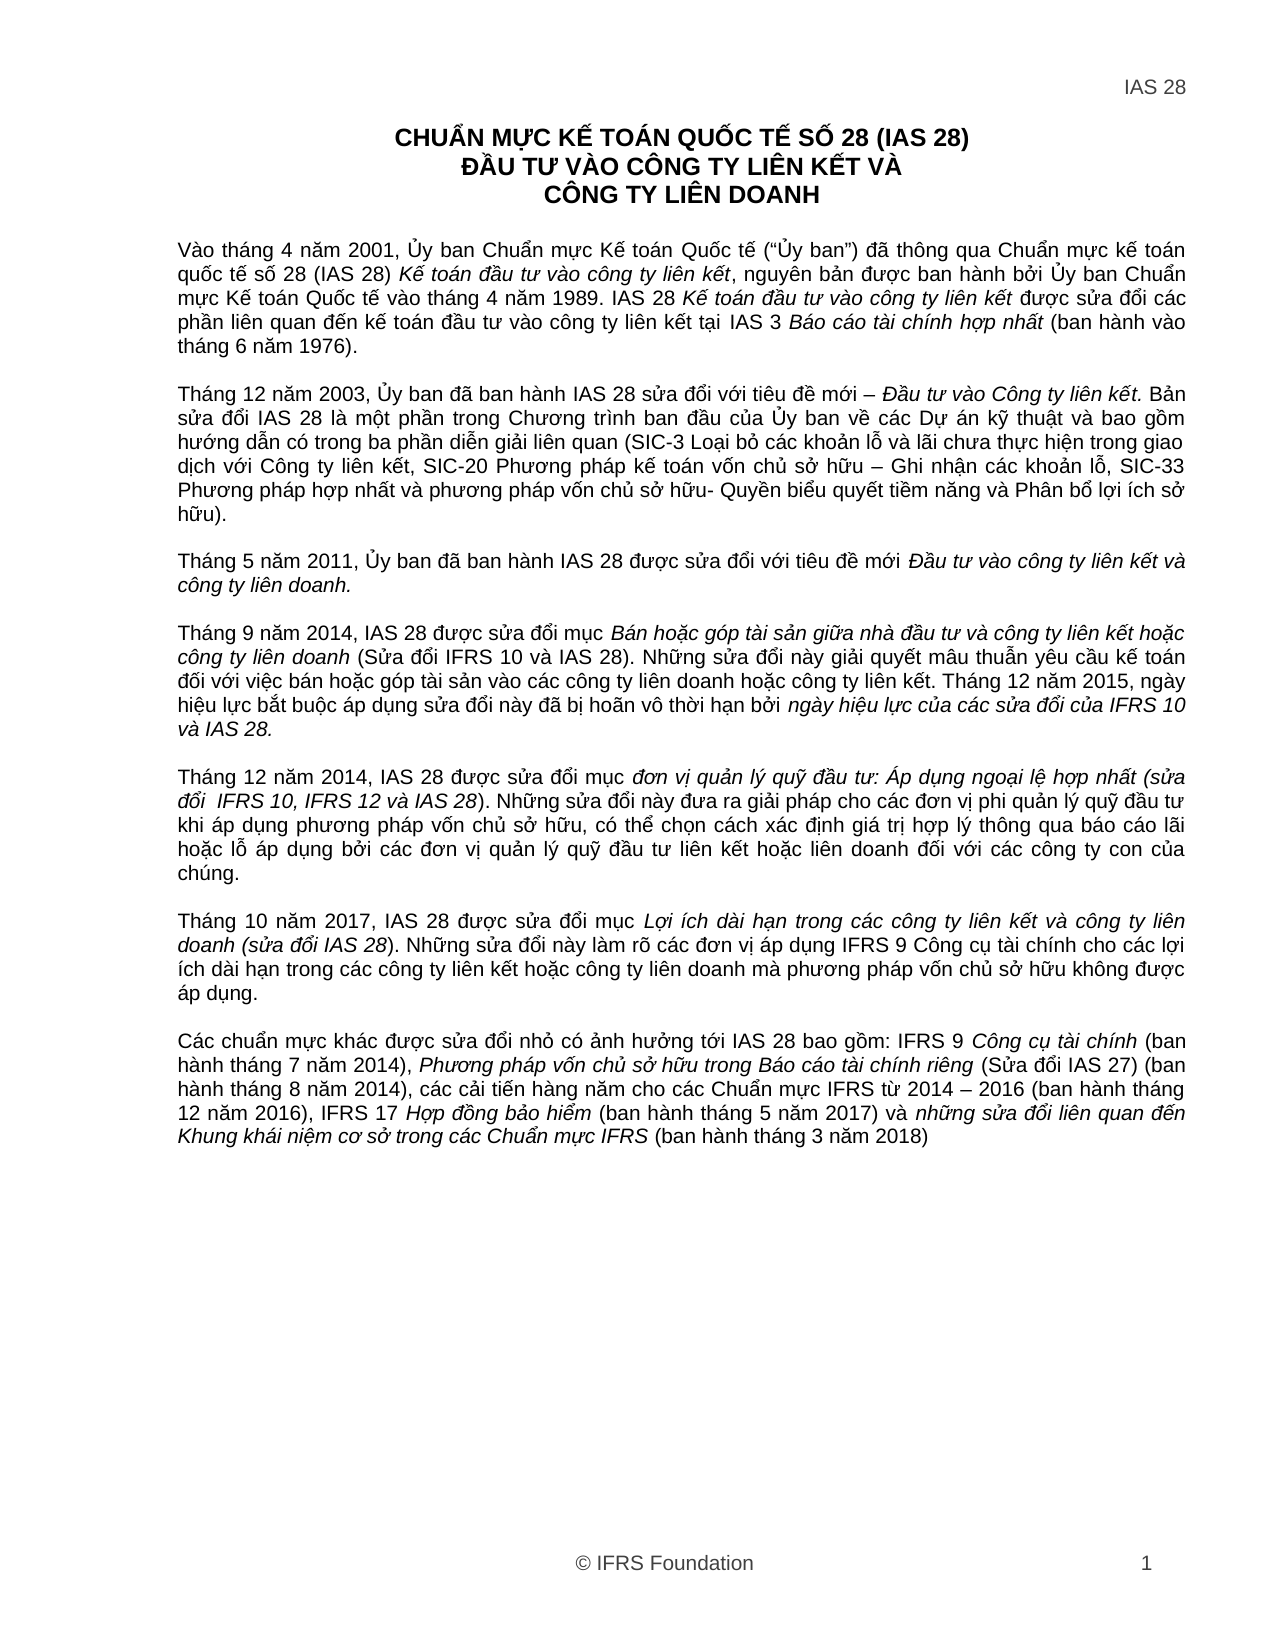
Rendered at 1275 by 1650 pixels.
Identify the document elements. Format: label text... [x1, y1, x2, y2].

text Vào tháng 4 năm 2001, Ủy ban Chuẩn mực Kế toán Quốc tế (“Ủy ban”) đã thông qua Chuẩn mực kế toán quốc tế số 28 (IAS 28) Kế toán đầu tư vào công ty liên kết, nguyên bản được ban hành bởi Ủy ban Chuẩn mực Kế toán Quốc tế vào tháng 4 năm 1989. IAS 28 Kế toán đầu tư vào công ty liên kết được sửa đổi các phần liên quan đến kế toán đầu tư vào công ty liên kết tại IAS 3 Báo cáo tài chính hợp nhất (ban hành vào tháng 6 năm 1976). [177, 238, 1186, 358]
text Tháng 12 năm 2014, IAS 28 được sửa đổi mục đơn vị quản lý quỹ đầu tư: Áp dụng ngoại lệ hợp nhất (sửa đổi IFRS 10, IFRS 12 và IAS 28). Những sửa đổi này đưa ra giải pháp cho các đơn vị phi quản lý quỹ đầu tư khi áp dụng phương pháp vốn chủ sở hữu, có thể chọn cách xác định giá trị hợp lý thông qua báo cáo lãi hoặc lỗ áp dụng bởi các đơn vị quản lý quỹ đầu tư liên kết hoặc liên doanh đối với các công ty con của chúng. [177, 765, 1186, 885]
text ĐẦU TƯ VÀO CÔNG TY LIÊN KẾT VÀ [177, 152, 1186, 180]
text Tháng 12 năm 2003, Ủy ban đã ban hành IAS 28 sửa đổi với tiêu đề mới – Đầu tư vào Công ty liên kết. Bản sửa đổi IAS 28 là một phần trong Chương trình ban đầu của Ủy ban về các Dự án kỹ thuật và bao gồm hướng dẫn có trong ba phần diễn giải liên quan (SIC-3 Loại bỏ các khoản lỗ và lãi chưa thực hiện trong giao dịch với Công ty liên kết, SIC-20 Phương pháp kế toán vốn chủ sở hữu – Ghi nhận các khoản lỗ, SIC-33 Phương pháp hợp nhất và phương pháp vốn chủ sở hữu- Quyền biểu quyết tiềm năng và Phân bổ lợi ích sở hữu). [177, 382, 1186, 525]
text CÔNG TY LIÊN DOANH [177, 180, 1186, 209]
text Tháng 10 năm 2017, IAS 28 được sửa đổi mục Lợi ích dài hạn trong các công ty liên kết và công ty liên doanh (sửa đổi IAS 28). Những sửa đổi này làm rõ các đơn vị áp dụng IFRS 9 Công cụ tài chính cho các lợi ích dài hạn trong các công ty liên kết hoặc công ty liên doanh mà phương pháp vốn chủ sở hữu không được áp dụng. [177, 909, 1186, 1004]
text Tháng 5 năm 2011, Ủy ban đã ban hành IAS 28 được sửa đổi với tiêu đề mới Đầu tư vào công ty liên kết và công ty liên doanh. [177, 549, 1186, 597]
text CHUẨN MỰC KẾ TOÁN QUỐC TẾ SỐ 28 (IAS 28) [177, 123, 1186, 152]
text Các chuẩn mực khác được sửa đổi nhỏ có ảnh hưởng tới IAS 28 bao gồm: IFRS 9 Công cụ tài chính (ban hành tháng 7 năm 2014), Phương pháp vốn chủ sở hữu trong Báo cáo tài chính riêng (Sửa đổi IAS 27) (ban hành tháng 8 năm 2014), các cải tiến hàng năm cho các Chuẩn mực IFRS từ 2014 – 2016 (ban hành tháng 12 năm 2016), IFRS 17 Hợp đồng bảo hiểm (ban hành tháng 5 năm 2017) và những sửa đổi liên quan đến Khung khái niệm cơ sở trong các Chuẩn mực IFRS (ban hành tháng 3 năm 2018) [177, 1028, 1186, 1148]
text Tháng 9 năm 2014, IAS 28 được sửa đổi mục Bán hoặc góp tài sản giữa nhà đầu tư và công ty liên kết hoặc công ty liên doanh (Sửa đổi IFRS 10 và IAS 28). Những sửa đổi này giải quyết mâu thuẫn yêu cầu kế toán đối với việc bán hoặc góp tài sản vào các công ty liên doanh hoặc công ty liên kết. Tháng 12 năm 2015, ngày hiệu lực bắt buộc áp dụng sửa đổi này đã bị hoãn vô thời hạn bởi ngày hiệu lực của các sửa đổi của IFRS 10 và IAS 28. [177, 621, 1186, 741]
